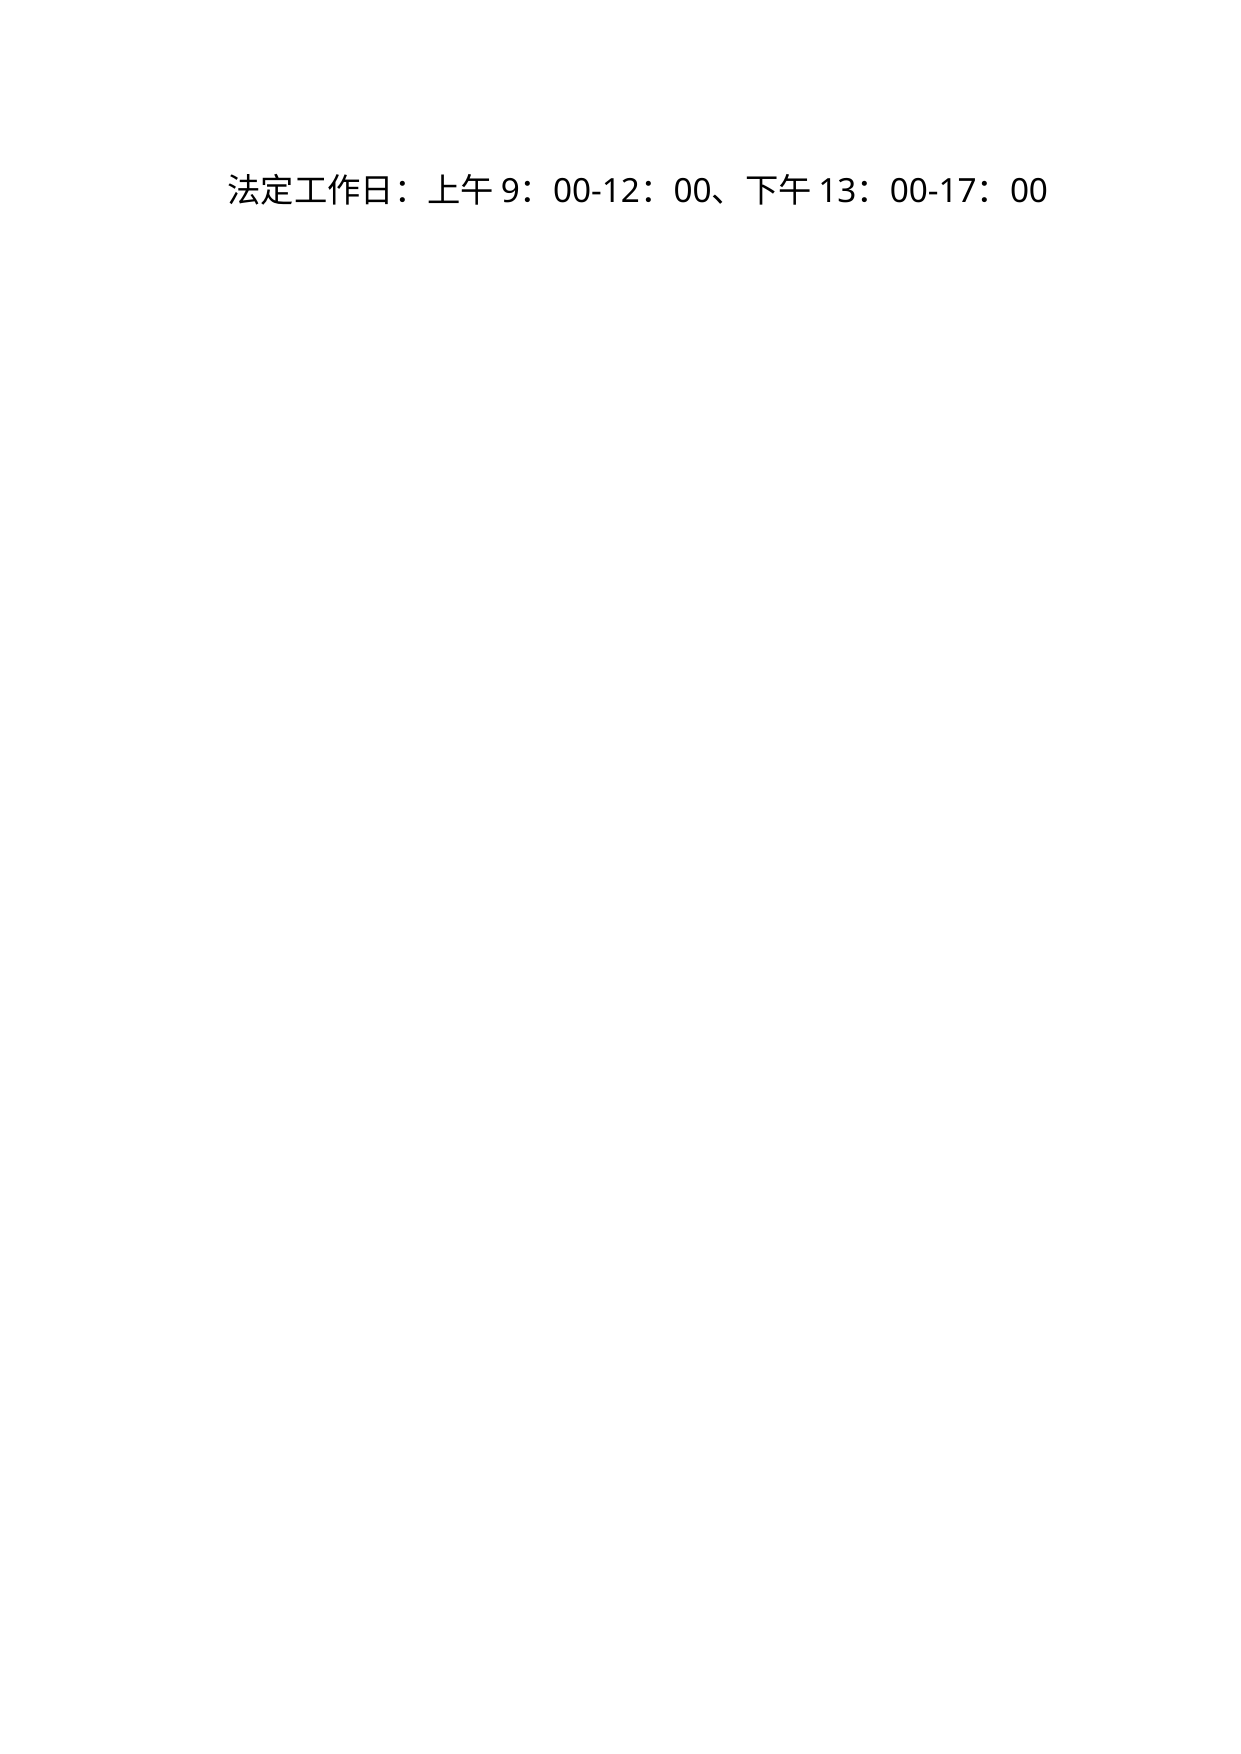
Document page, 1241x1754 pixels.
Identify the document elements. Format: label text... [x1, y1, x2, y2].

text 法定工作日：上午9：00-12：00、下午13：00-17：00 [177, 156, 1063, 221]
